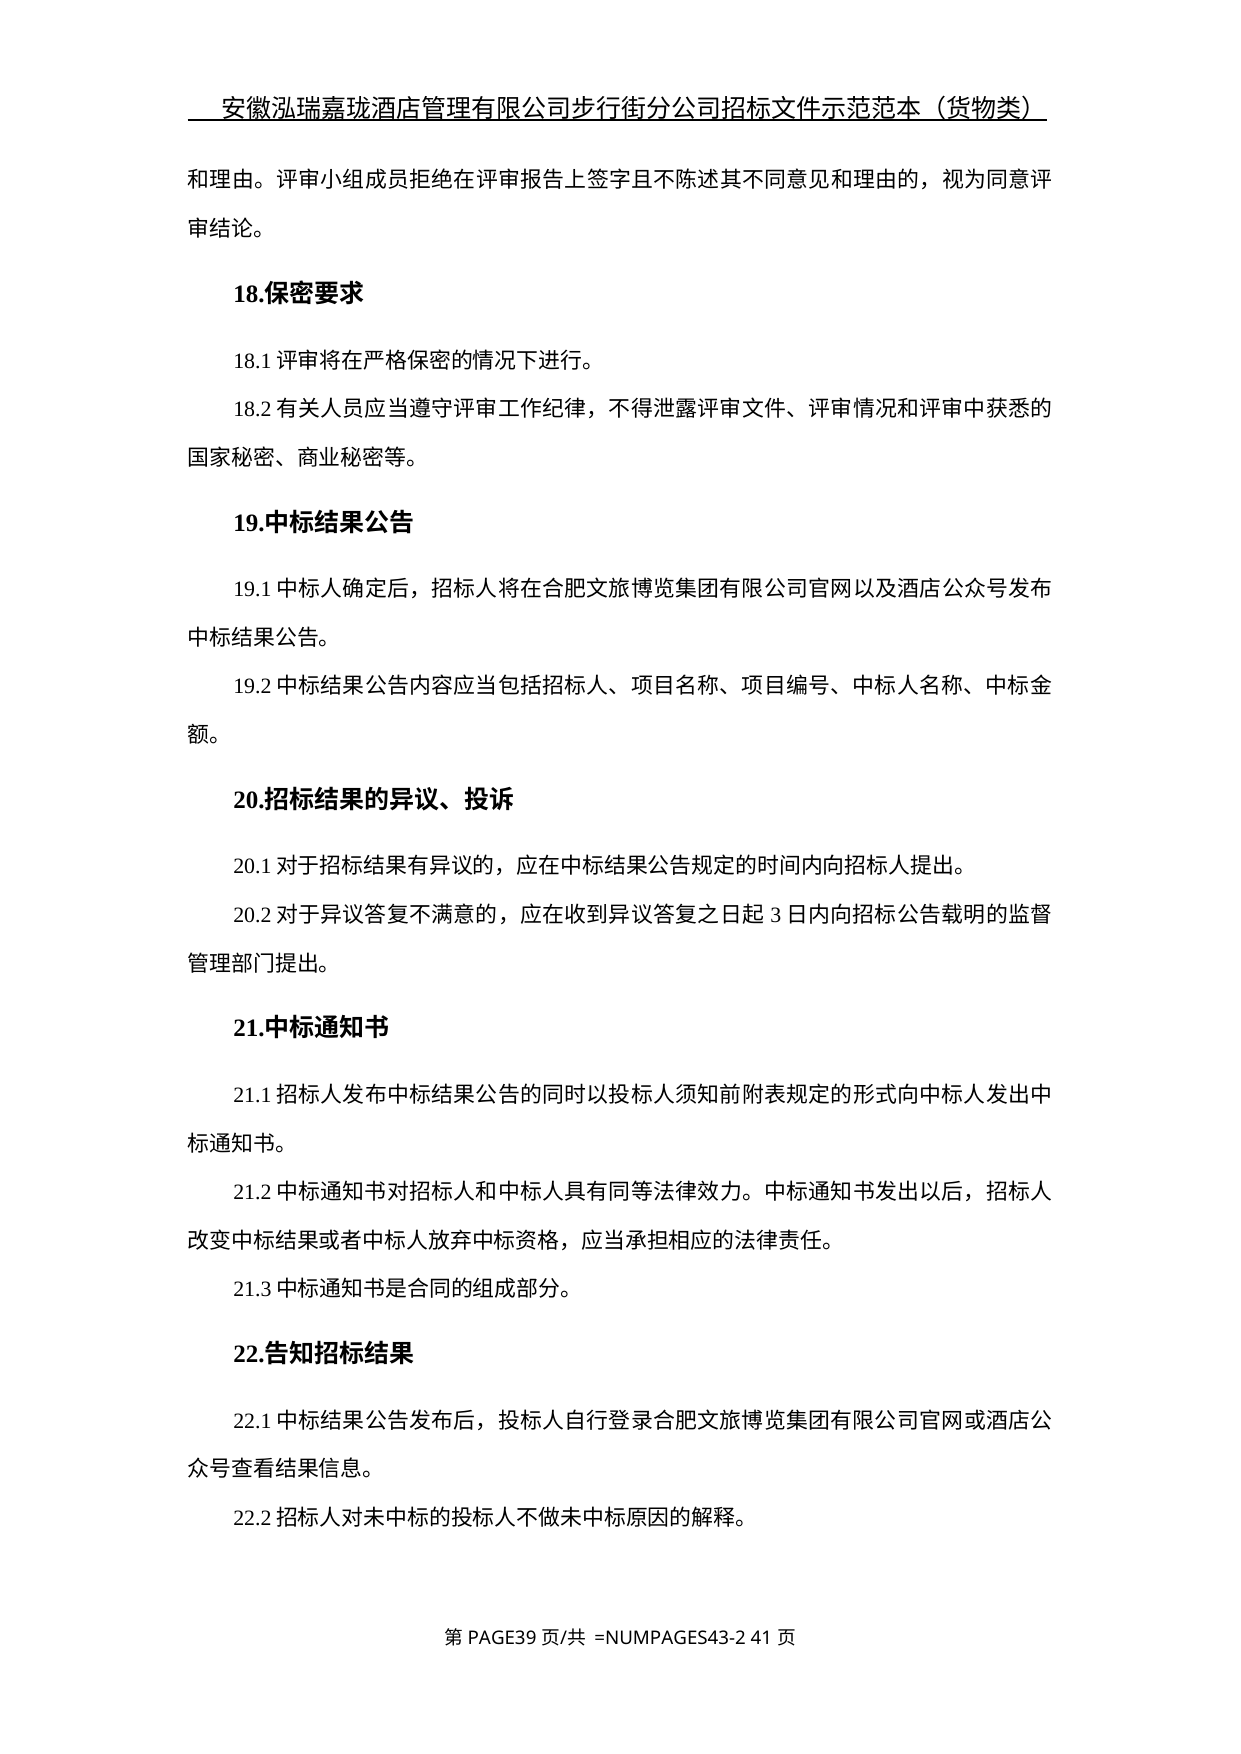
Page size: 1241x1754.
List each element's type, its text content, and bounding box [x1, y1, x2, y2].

text 18.2有关人员应当遵守评审工作纪律，不得泄露评审文件、评审情况和评审中获悉的国家秘密、商业秘密等。 [187, 391, 1053, 472]
text 22.2招标人对未中标的投标人不做未中标原因的解释。 [187, 1499, 1053, 1532]
text 19.2中标结果公告内容应当包括招标人、项目名称、项目编号、中标人名称、中标金额。 [187, 668, 1053, 749]
text 19.中标结果公告 [187, 488, 1053, 553]
text 22.告知招标结果 [187, 1319, 1053, 1384]
text 20.招标结果的异议、投诉 [187, 765, 1053, 830]
text 21.中标通知书 [187, 993, 1053, 1058]
text 18.1评审将在严格保密的情况下进行。 [187, 342, 1053, 375]
text 18.保密要求 [187, 259, 1053, 324]
text 22.1中标结果公告发布后，投标人自行登录合肥文旅博览集团有限公司官网或酒店公众号查看结果信息。 [187, 1402, 1053, 1483]
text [187, 162, 1053, 243]
text 21.1招标人发布中标结果公告的同时以投标人须知前附表规定的形式向中标人发出中标通知书。 [187, 1077, 1053, 1158]
text 21.2中标通知书对招标人和中标人具有同等法律效力。中标通知书发出以后，招标人改变中标结果或者中标人放弃中标资格，应当承担相应的法律责任。 [187, 1174, 1053, 1255]
text 20.2对于异议答复不满意的，应在收到异议答复之日起3日内向招标公告载明的监督管理部门提出。 [187, 896, 1053, 978]
text 20.1对于招标结果有异议的，应在中标结果公告规定的时间内向招标人提出。 [187, 848, 1053, 881]
text 21.3中标通知书是合同的组成部分。 [187, 1271, 1053, 1303]
text 19.1中标人确定后，招标人将在合肥文旅博览集团有限公司官网以及酒店公众号发布中标结果公告。 [187, 571, 1053, 652]
